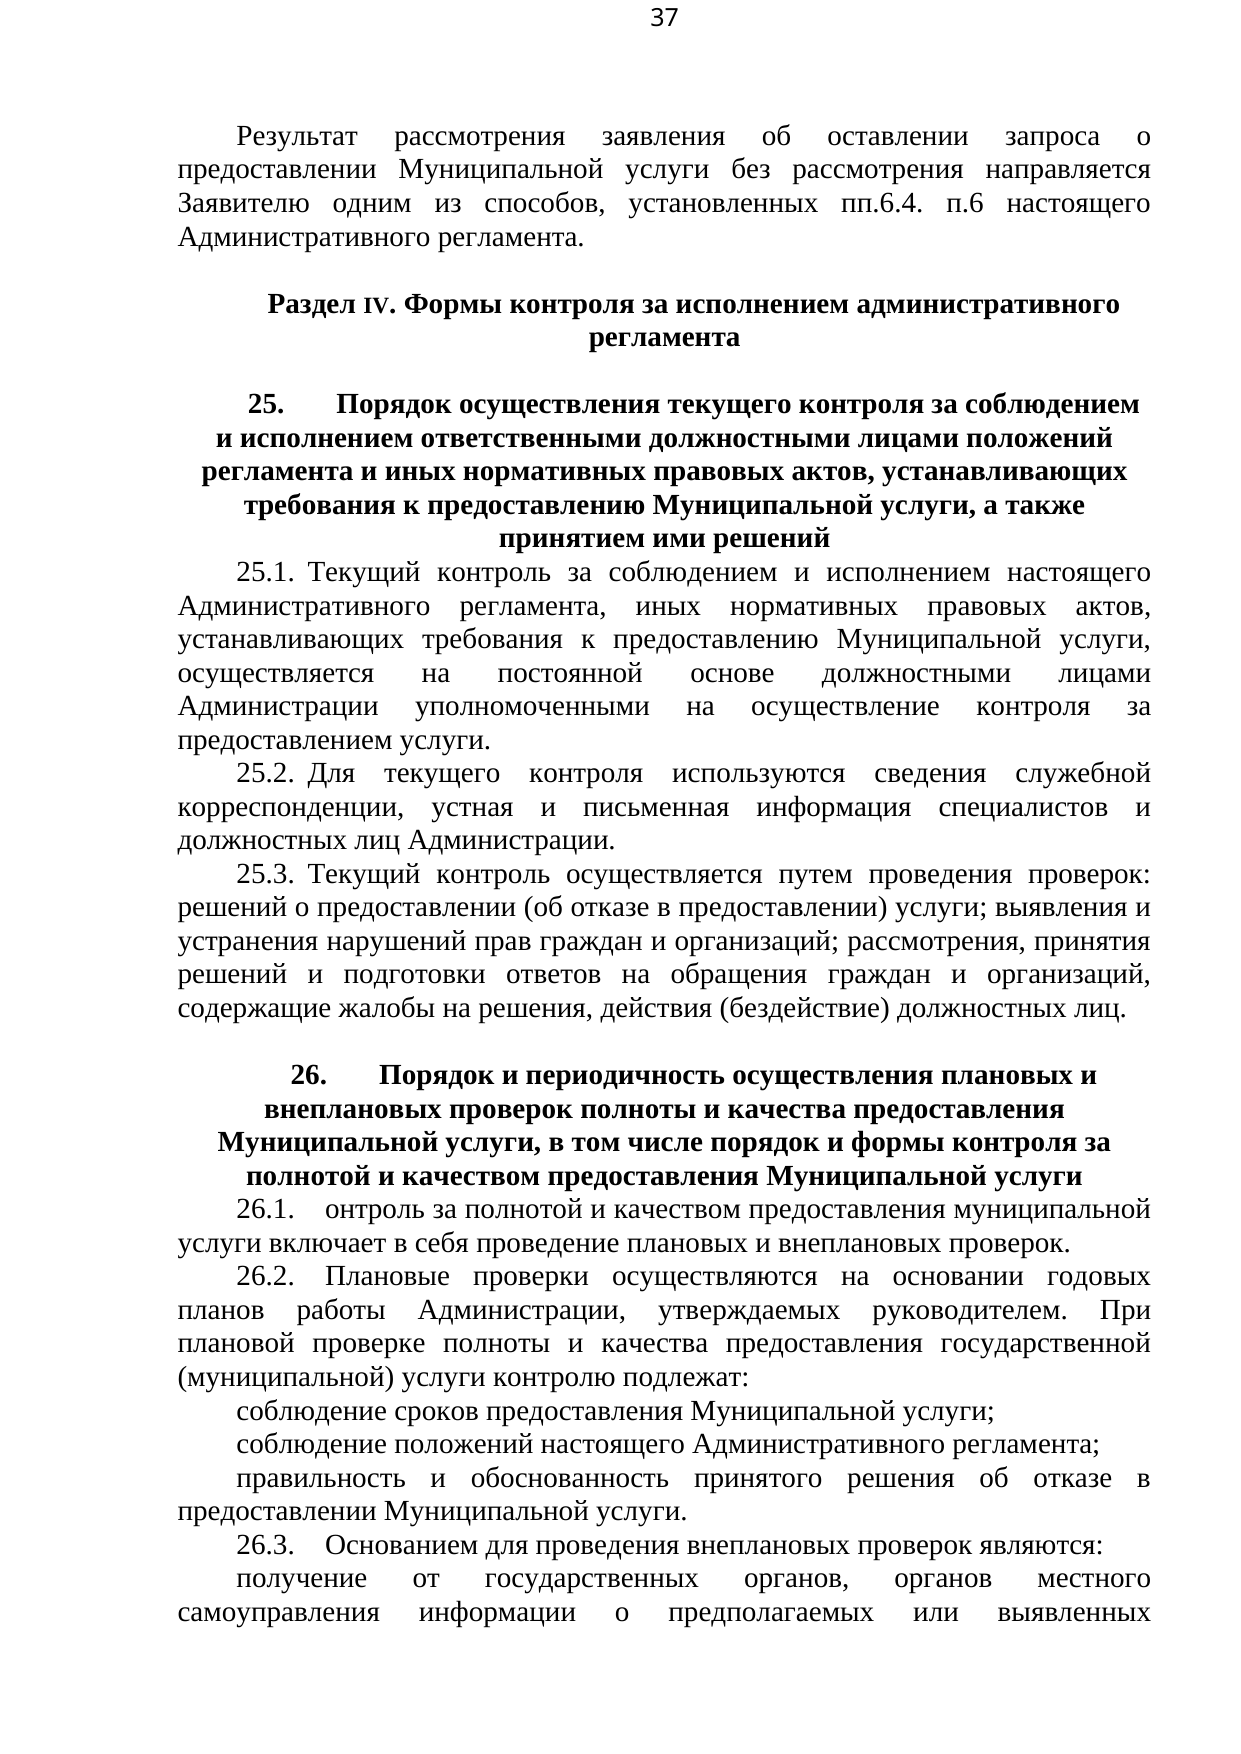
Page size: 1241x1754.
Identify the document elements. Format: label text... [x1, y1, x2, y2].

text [177, 1560, 1152, 1627]
list Порядок и периодичность осуществления плановых и внеплановых проверок полноты и качества предоставления Муниципальной услуги, в том числе порядок и формы контроля за полнотой и качеством предоставления Муниципальной услуги [177, 1057, 1152, 1191]
text Результат рассмотрения заявления об оставлении запроса о предоставлении Муниципальной услуги без рассмотрения направляется Заявителю одним из способов, установленных пп.6.4. п.6 настоящего Административного регламента. [177, 118, 1152, 252]
text соблюдение положений настоящего Административного регламента; [177, 1426, 1152, 1460]
list Текущий контроль за соблюдением и исполнением настоящего Административного регламента, иных нормативных правовых актов, устанавливающих требования к предоставлению Муниципальной услуги, осуществляется на постоянной основе должностными лицами Администрации уполномоченными на осуществление контроля за предоставлением услуги. [177, 554, 1152, 755]
list Для текущего контроля используются сведения служебной корреспонденции, устная и письменная информация специалистов и должностных лиц Администрации. [177, 755, 1152, 856]
text соблюдение сроков предоставления Муниципальной услуги; [177, 1393, 1152, 1426]
text Раздел iv. Формы контроля за исполнением административного регламента [177, 286, 1152, 353]
list Плановые проверки осуществляются на основании годовых планов работы Администрации, утверждаемых руководителем. При плановой проверке полноты и качества предоставления государственной (муниципальной) услуги контролю подлежат: [177, 1258, 1152, 1393]
list онтроль за полнотой и качеством предоставления муниципальной услуги включает в себя проведение плановых и внеплановых проверок. [177, 1191, 1152, 1258]
list Основанием для проведения внеплановых проверок являются: [177, 1527, 1152, 1560]
list Порядок осуществления текущего контроля за соблюдением и исполнением ответственными должностными лицами положений регламента и иных нормативных правовых актов, устанавливающих требования к предоставлению Муниципальной услуги, а также принятием ими решений [177, 386, 1152, 554]
list Текущий контроль осуществляется путем проведения проверок: решений о предоставлении (об отказе в предоставлении) услуги; выявления и устранения нарушений прав граждан и организаций; рассмотрения, принятия решений и подготовки ответов на обращения граждан и организаций, содержащие жалобы на решения, действия (бездействие) должностных лиц. [177, 856, 1152, 1024]
text правильность и обоснованность принятого решения об отказе в предоставлении Муниципальной услуги. [177, 1460, 1152, 1527]
